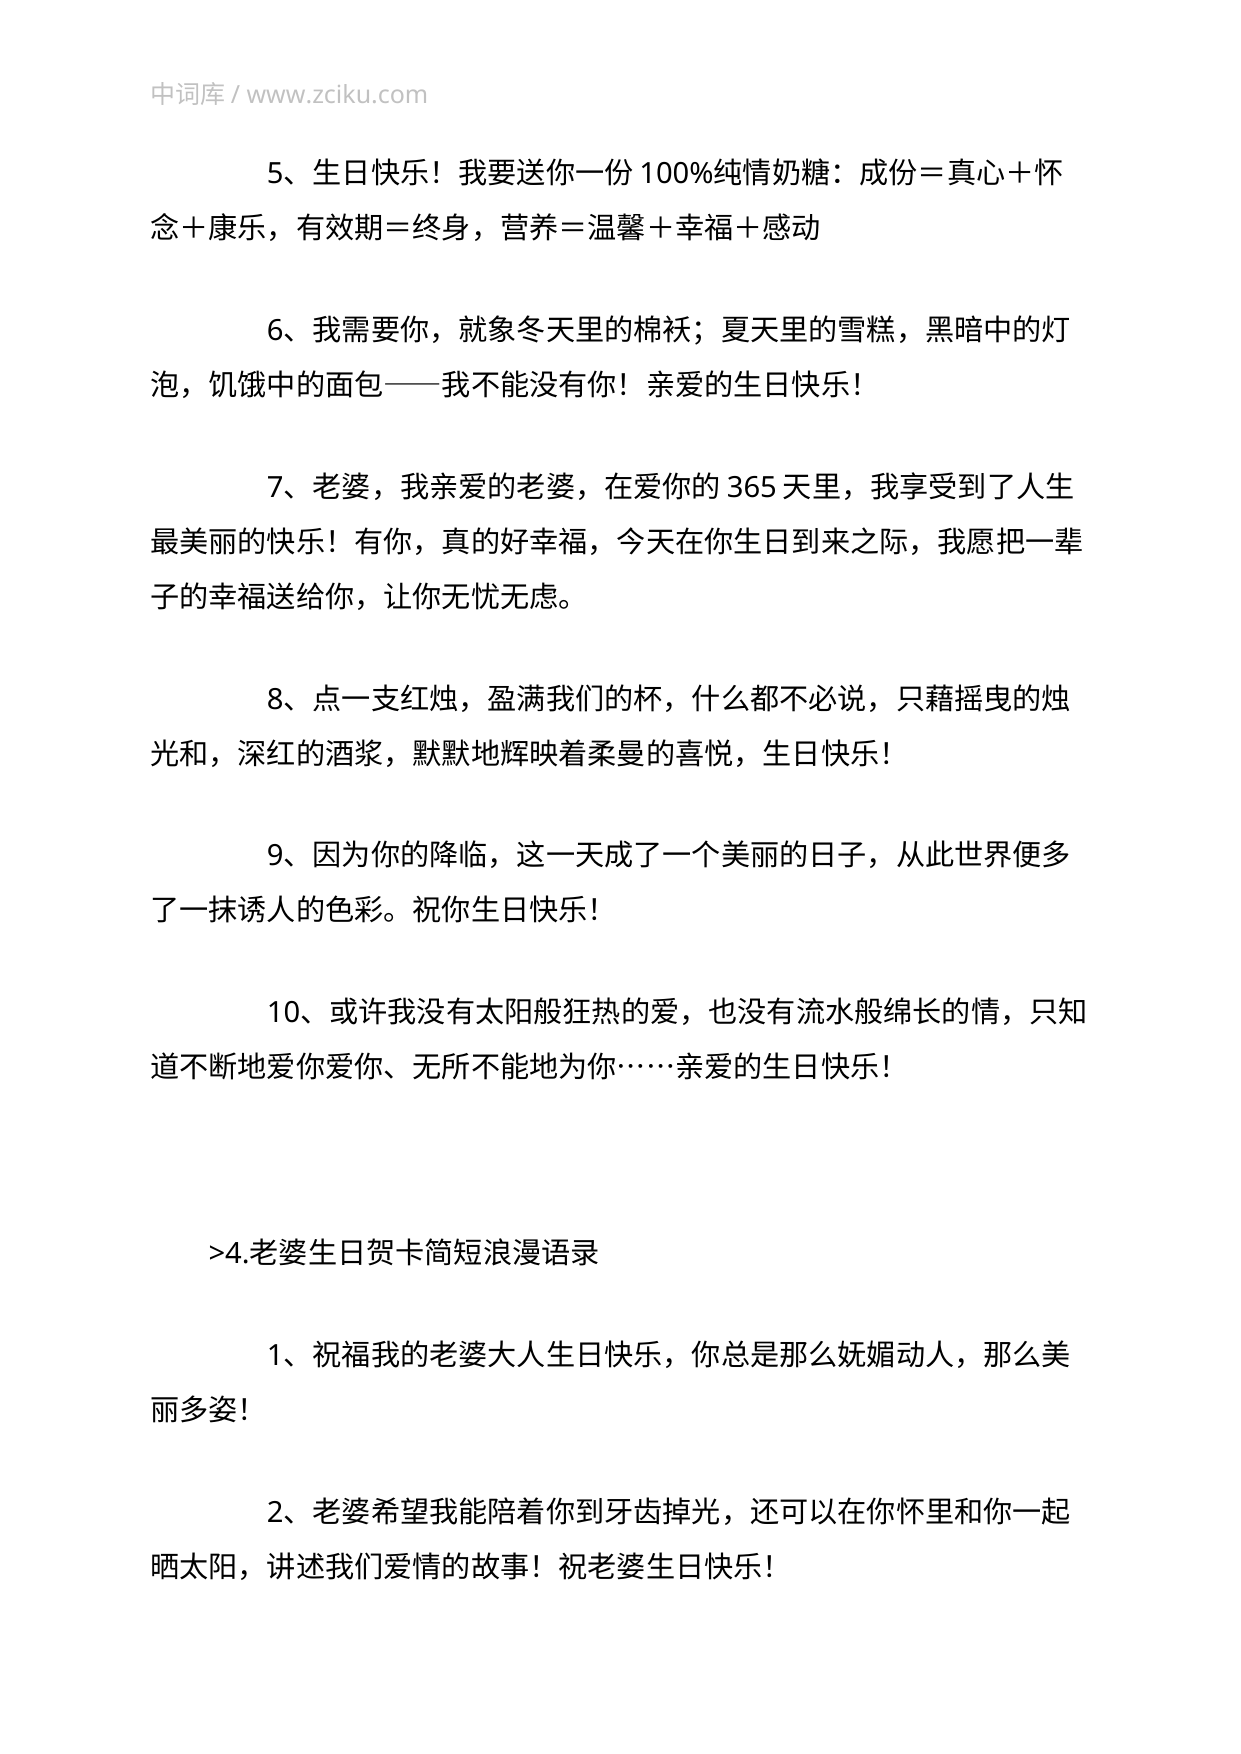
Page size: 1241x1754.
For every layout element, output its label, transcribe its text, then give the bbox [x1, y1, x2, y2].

text >4.老婆生日贺卡简短浪漫语录 [150, 1230, 1090, 1272]
text 2、老婆希望我能陪着你到牙齿掉光，还可以在你怀里和你一起晒太阳，讲述我们爱情的故事！祝老婆生日快乐！ [150, 1488, 1090, 1586]
text 10、或许我没有太阳般狂热的爱，也没有流水般绵长的情，只知道不断地爱你爱你、无所不能地为你……亲爱的生日快乐！ [150, 989, 1090, 1086]
text 1、祝福我的老婆大人生日快乐，你总是那么妩媚动人，那么美丽多姿！ [150, 1332, 1090, 1429]
text 9、因为你的降临，这一天成了一个美丽的日子，从此世界便多了一抹诱人的色彩。祝你生日快乐！ [150, 832, 1090, 929]
text 5、生日快乐！我要送你一份100%纯情奶糖：成份＝真心＋怀念＋康乐，有效期＝终身，营养＝温馨＋幸福＋感动 [150, 150, 1090, 247]
text 7、老婆，我亲爱的老婆，在爱你的365天里，我享受到了人生最美丽的快乐！有你，真的好幸福，今天在你生日到来之际，我愿把一辈子的幸福送给你，让你无忧无虑。 [150, 463, 1090, 616]
text 8、点一支红烛，盈满我们的杯，什么都不必说，只藉摇曳的烛光和，深红的酒浆，默默地辉映着柔曼的喜悦，生日快乐！ [150, 675, 1090, 772]
text 6、我需要你，就象冬天里的棉袄；夏天里的雪糕，黑暗中的灯泡，饥饿中的面包——我不能没有你！亲爱的生日快乐！ [150, 307, 1090, 404]
